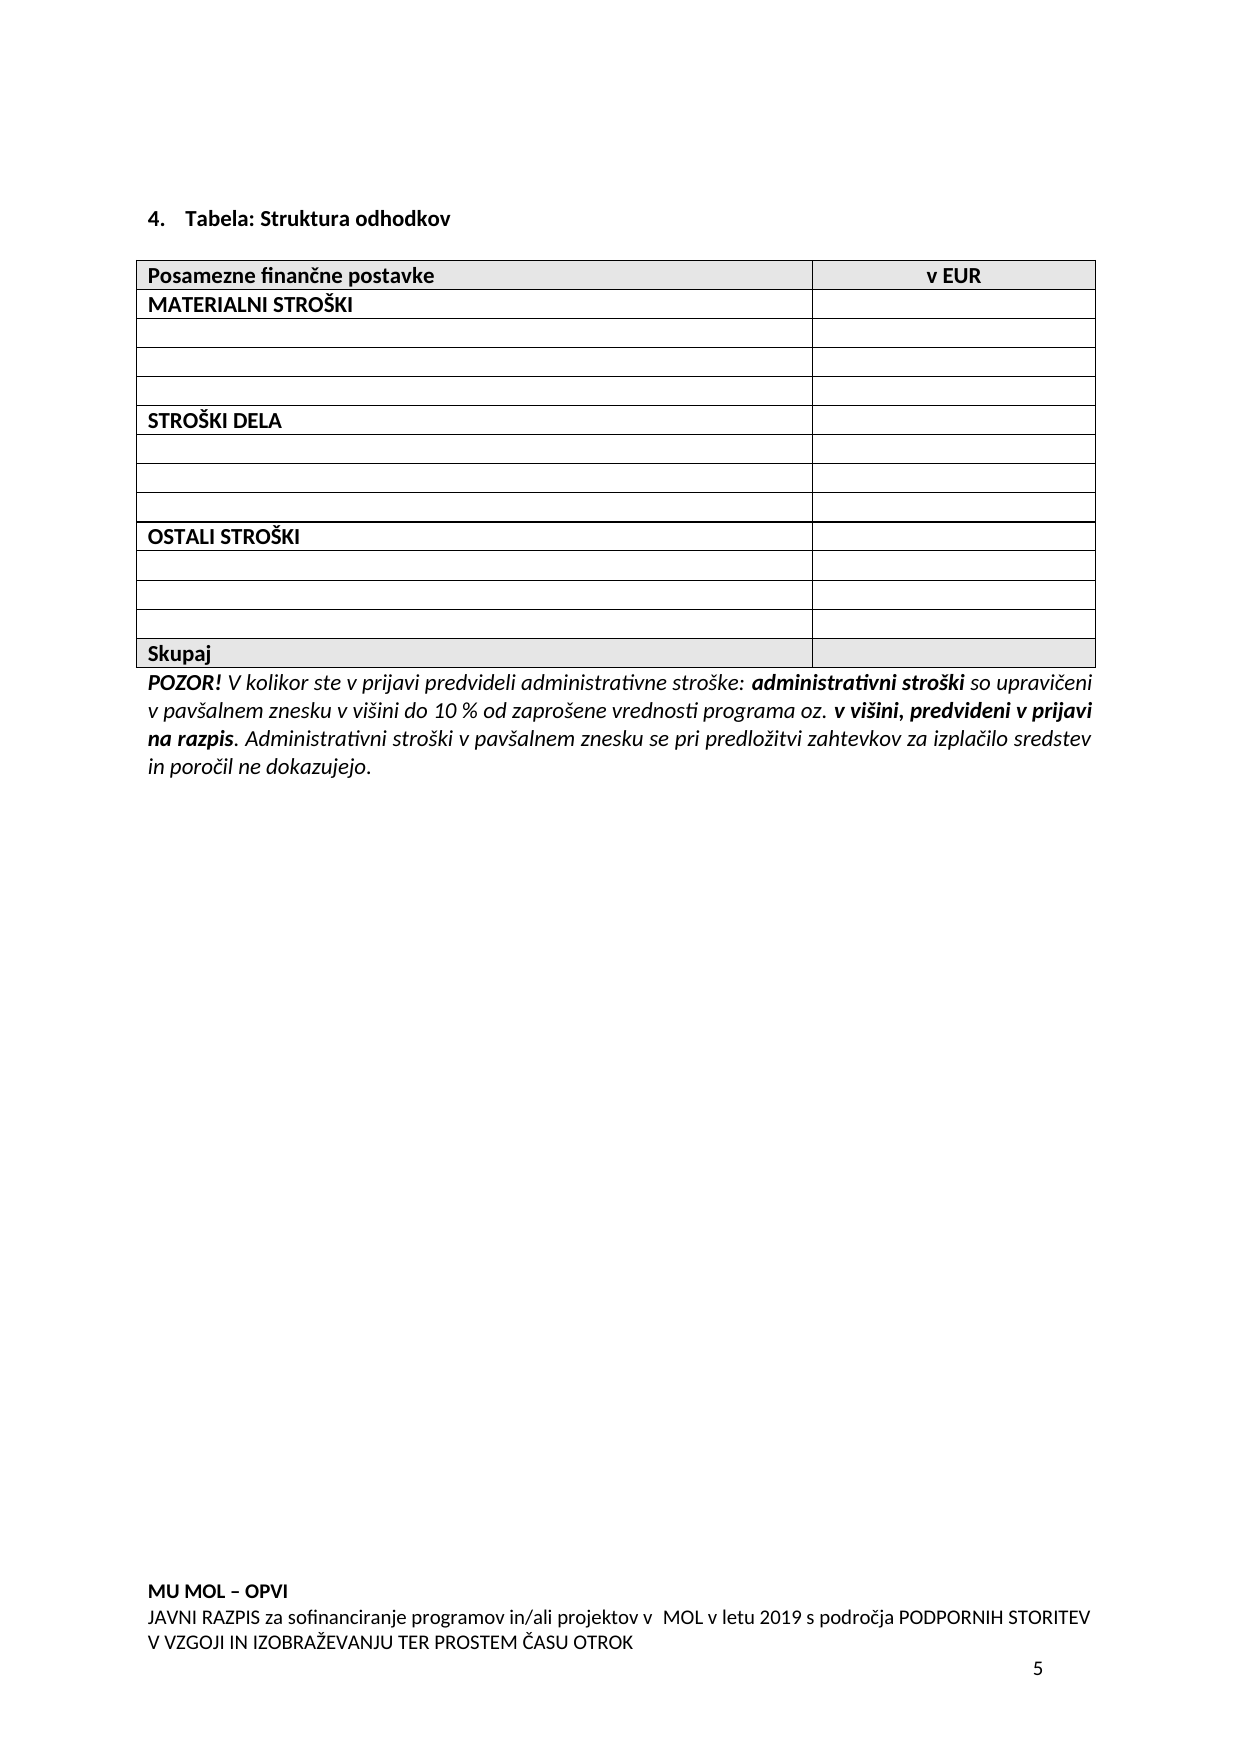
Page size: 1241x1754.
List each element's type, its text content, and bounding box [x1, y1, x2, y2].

table_cell Skupaj [137, 639, 812, 667]
table_header Posamezne finančne postavke [137, 261, 812, 289]
table_cell [813, 523, 1095, 550]
table_cell [137, 319, 812, 347]
table_cell [813, 581, 1095, 608]
table_cell [137, 610, 812, 638]
table_cell [813, 377, 1095, 405]
table_cell [813, 551, 1095, 579]
text POZOR! V kolikor ste v prijavi predvideli administrativne stroške: administrativni stroški so upravičeni v pavšalnem znesku v višini do 10 % od zaprošene vrednosti programa oz. v višini, predvideni v prijavi na razpis. Administrativni stroški v pavšalnem znesku se pri predložitvi zahtevkov za izplačilo sredstev in poročil ne dokazujejo. [148, 668, 1092, 780]
table_cell [813, 610, 1095, 638]
table_cell STROŠKI DELA [137, 406, 812, 434]
table_cell [137, 348, 812, 376]
table_header v EUR [813, 261, 1095, 289]
table_cell [137, 551, 812, 579]
table_cell [137, 581, 812, 608]
table_cell [813, 435, 1095, 463]
table_cell OSTALI STROŠKI [137, 523, 812, 550]
table_cell [813, 464, 1095, 492]
list Tabela: Struktura odhodkov [148, 204, 1092, 232]
table_cell [813, 290, 1095, 318]
table_cell [813, 493, 1095, 521]
table_cell [813, 319, 1095, 347]
table_cell [137, 377, 812, 405]
table_cell [137, 435, 812, 463]
table_cell [137, 493, 812, 521]
table_cell [813, 348, 1095, 376]
table_cell [813, 639, 1095, 667]
table_cell MATERIALNI STROŠKI [137, 290, 812, 318]
table_cell [137, 464, 812, 492]
table_cell [813, 406, 1095, 434]
